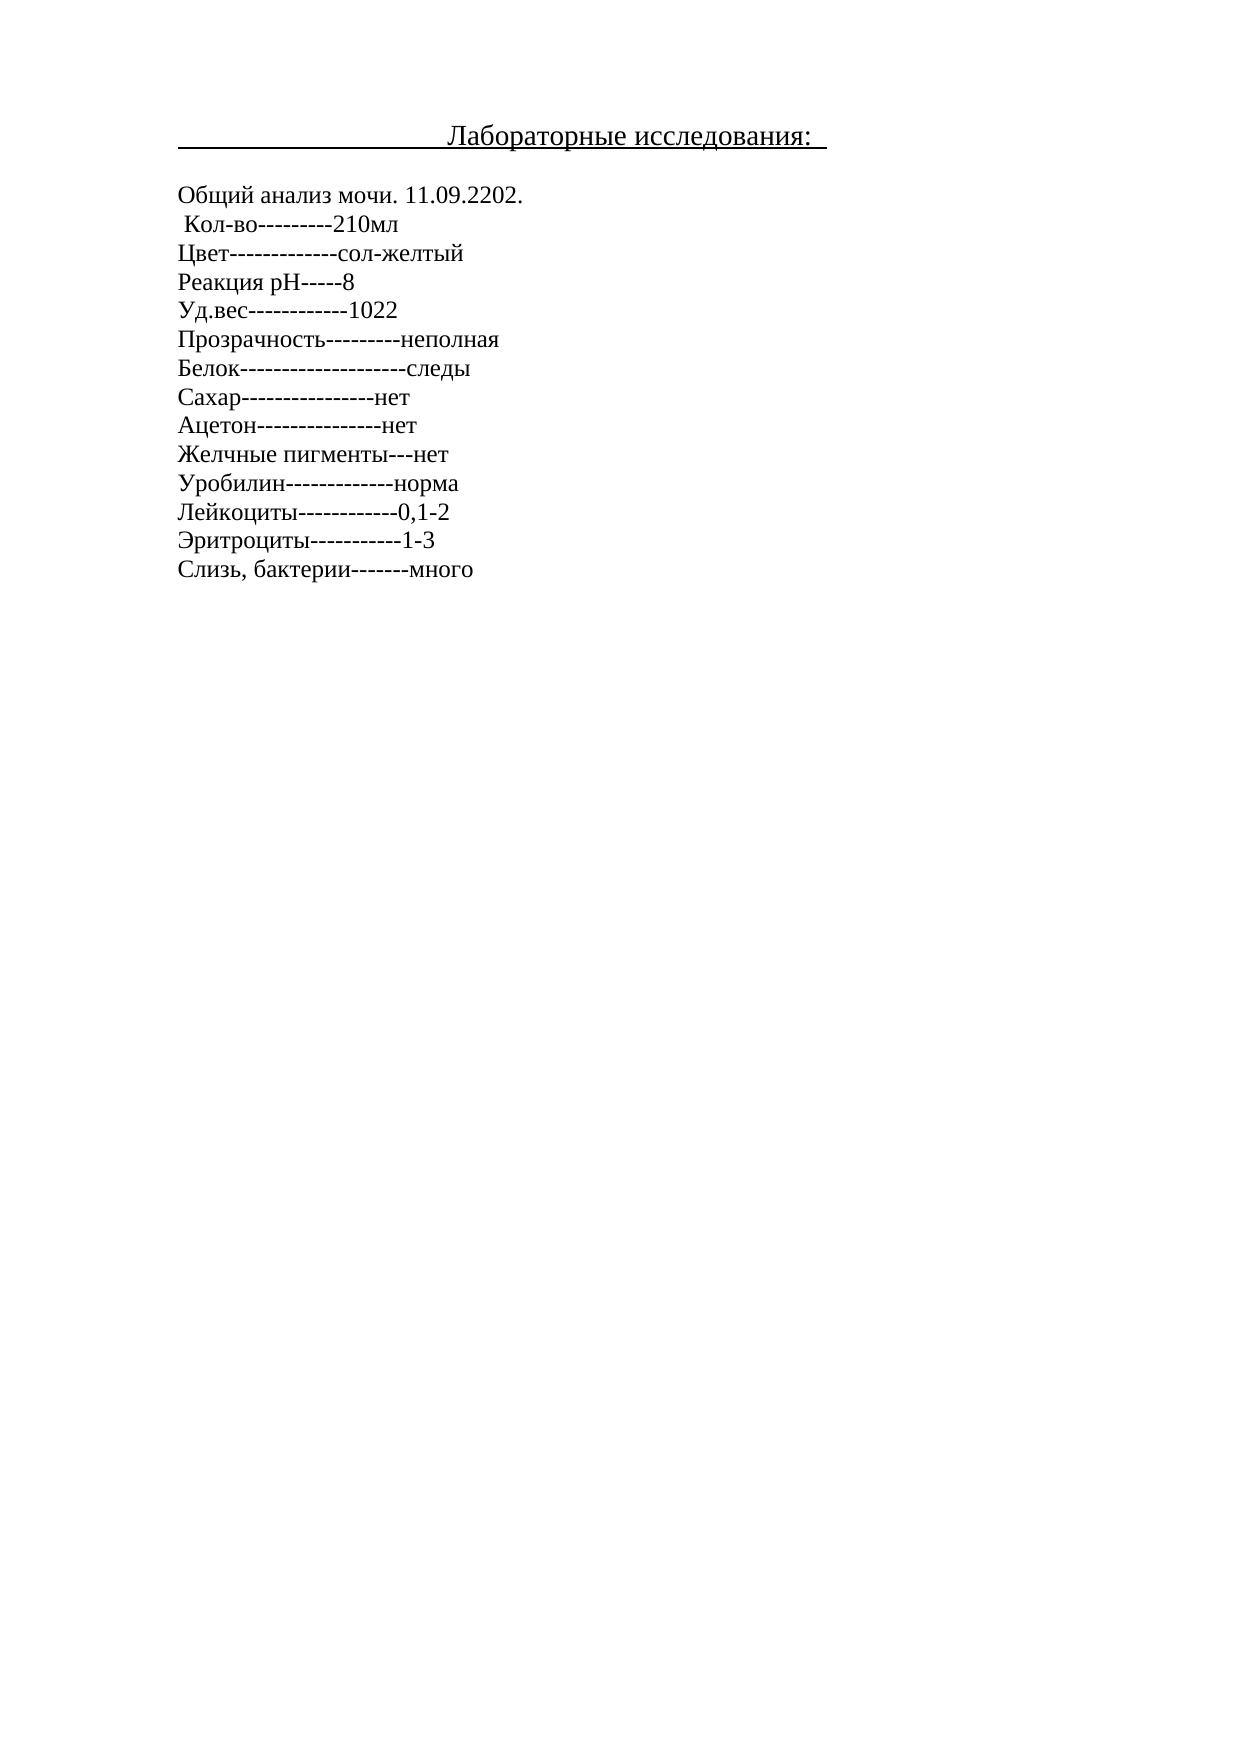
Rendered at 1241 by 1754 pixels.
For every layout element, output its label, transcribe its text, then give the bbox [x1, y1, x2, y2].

text Сахар----------------нет [177, 382, 1152, 410]
text Эритроциты-----------1-3 [177, 525, 1152, 554]
text Реакция pH-----8 [177, 267, 1152, 295]
text Белок--------------------следы [177, 353, 1152, 382]
text Ацетон---------------нет [177, 410, 1152, 439]
text Общий анализ мочи. 11.09.2202. [177, 180, 1152, 209]
text Цвет-------------сол-желтый [177, 238, 1152, 267]
text Желчные пигменты---нет [177, 439, 1152, 468]
text Лейкоциты------------0,1-2 [177, 497, 1152, 525]
text Кол-во---------210мл [177, 209, 1152, 238]
text Лабораторные исследования: [177, 118, 1152, 152]
text Уд.вес------------1022 [177, 295, 1152, 324]
text Прозрачность---------неполная [177, 324, 1152, 353]
text Уробилин-------------норма [177, 468, 1152, 497]
text Слизь, бактерии-------много [177, 554, 1152, 583]
